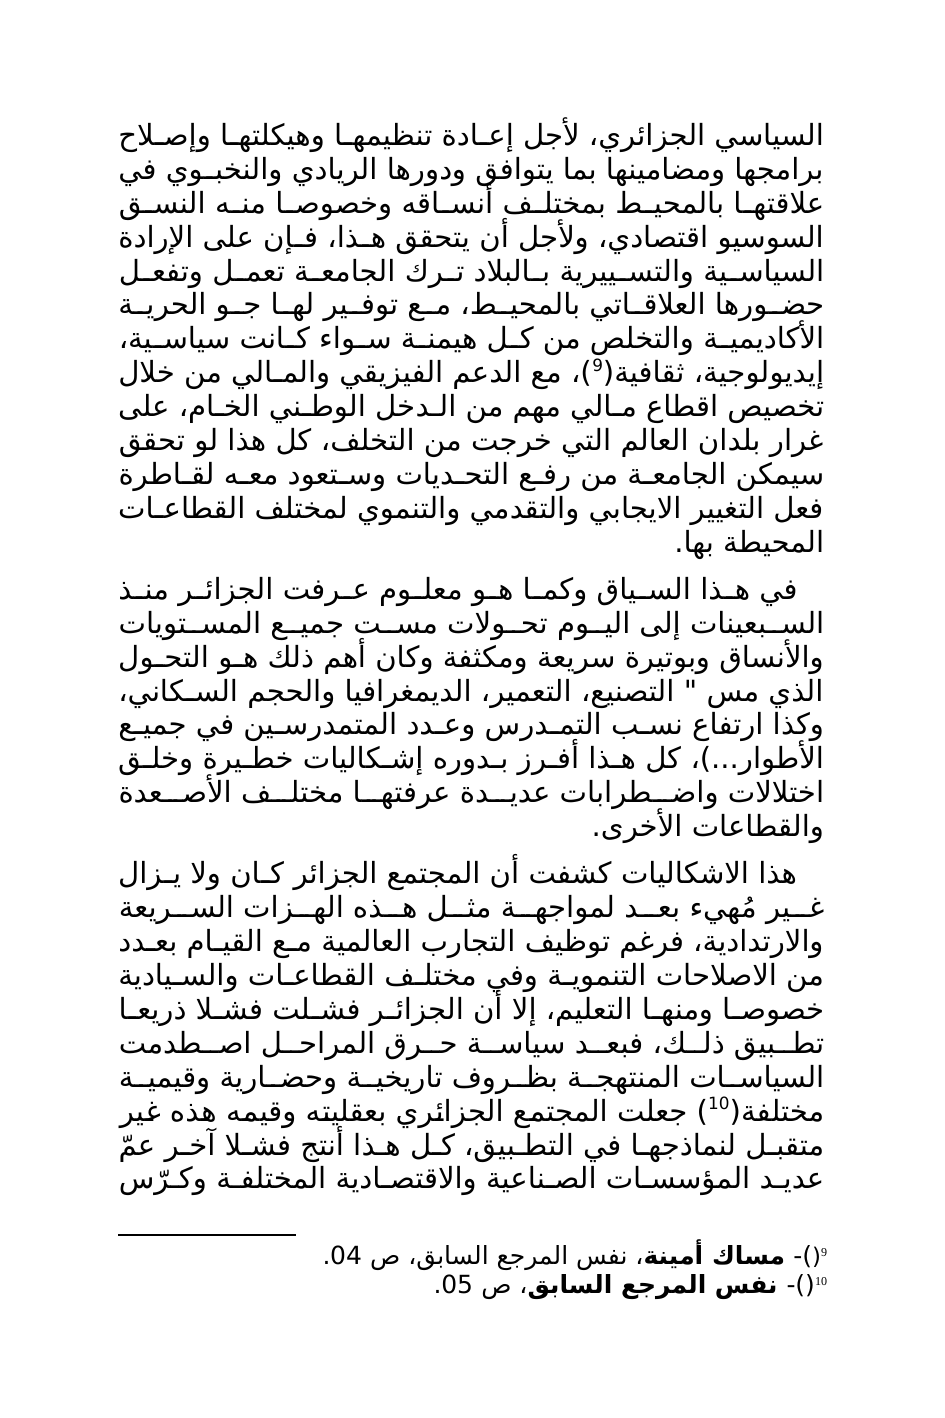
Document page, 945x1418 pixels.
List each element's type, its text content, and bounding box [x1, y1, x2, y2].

text في هذا السياق وكما هو معلوم عرفت الجزائر منذ السبعينات إلى اليوم تحولات مست جميع المستويات والأنساق وبوتيرة سريعة ومكثفة وكان أهم ذلك هو التحول الذي مس " التصنيع، التعمير، الديمغرافيا والحجم السكاني، وكذا ارتفاع نسب التمدرس وعدد المتمدرسين في جميع الأطوار...)، كل هذا أفرز بدوره إشكاليات خطيرة وخلق اختلالات واضطرابات عديدة عرفتها مختلف الأصعدة والقطاعات الأخرى. [118, 572, 824, 844]
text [118, 856, 824, 1196]
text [118, 118, 824, 559]
